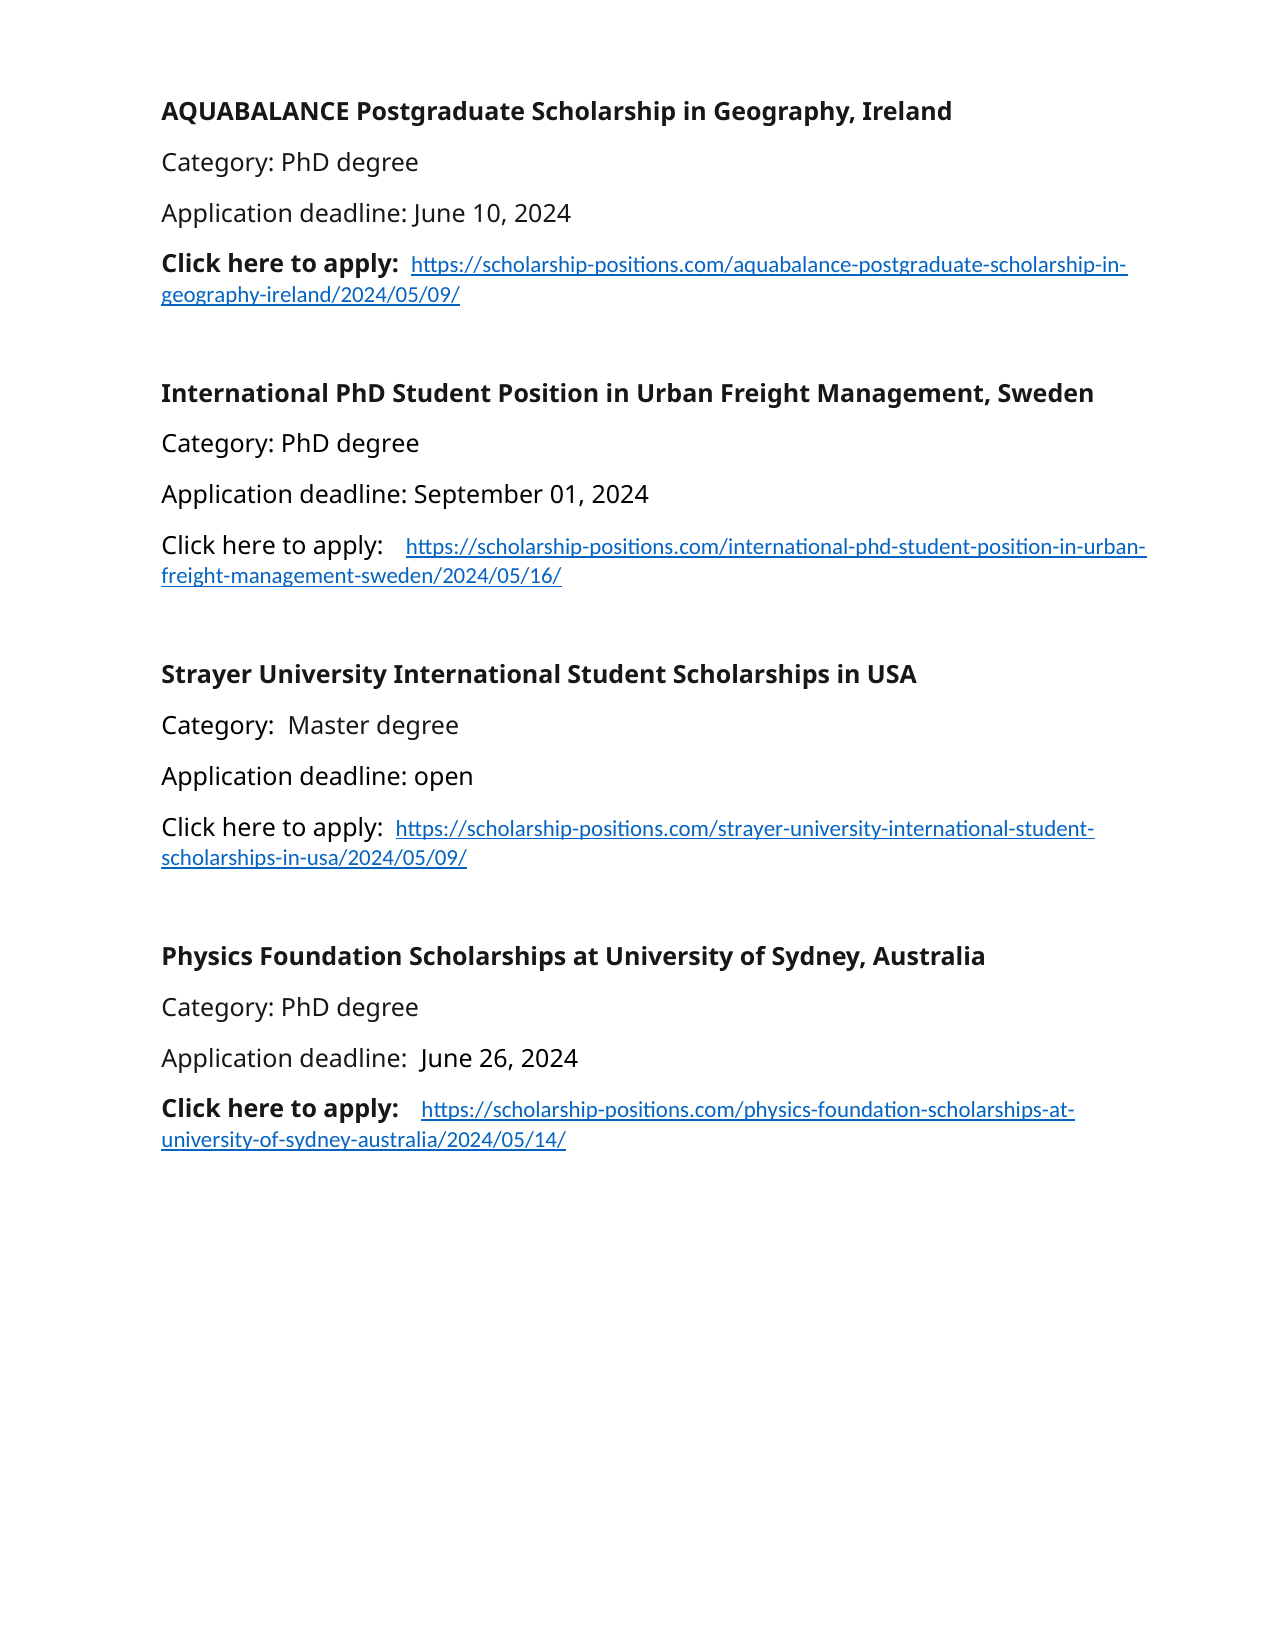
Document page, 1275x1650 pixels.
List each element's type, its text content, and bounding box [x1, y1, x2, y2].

table_cell Click here to apply: https://scholarship-positions.com/strayer-university-international-student-scholarships-in-usa/2024/05/09/ [150, 809, 1172, 939]
table_cell Click here to apply: https://scholarship-positions.com/international-phd-student-position-in-urban-freight-management-sweden/2024/05/16/ [150, 528, 1172, 657]
table_cell Category: PhD degree [150, 990, 1172, 1040]
table_cell International PhD Student Position in Urban Freight Management, Sweden [150, 375, 1172, 426]
table_cell Category: PhD degree [150, 426, 1172, 477]
table_cell Application deadline: June 26, 2024 [150, 1040, 1172, 1091]
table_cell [150, 1091, 1172, 1214]
table_cell Application deadline: June 10, 2024 [150, 195, 1172, 246]
table_cell Click here to apply: https://scholarship-positions.com/aquabalance-postgraduate-scholarship-in-geography-ireland/2024/05/09/ [150, 246, 1172, 375]
table_cell Application deadline: September 01, 2024 [150, 477, 1172, 528]
table_cell Category: Master degree [150, 708, 1172, 758]
table_cell Category: PhD degree [150, 145, 1172, 195]
table_header AQUABALANCE Postgraduate Scholarship in Geography, Ireland [150, 94, 1172, 144]
table_cell Application deadline: open [150, 759, 1172, 809]
table_cell Physics Foundation Scholarships at University of Sydney, Australia [150, 939, 1172, 989]
table_cell Strayer University International Student Scholarships in USA [150, 657, 1172, 708]
